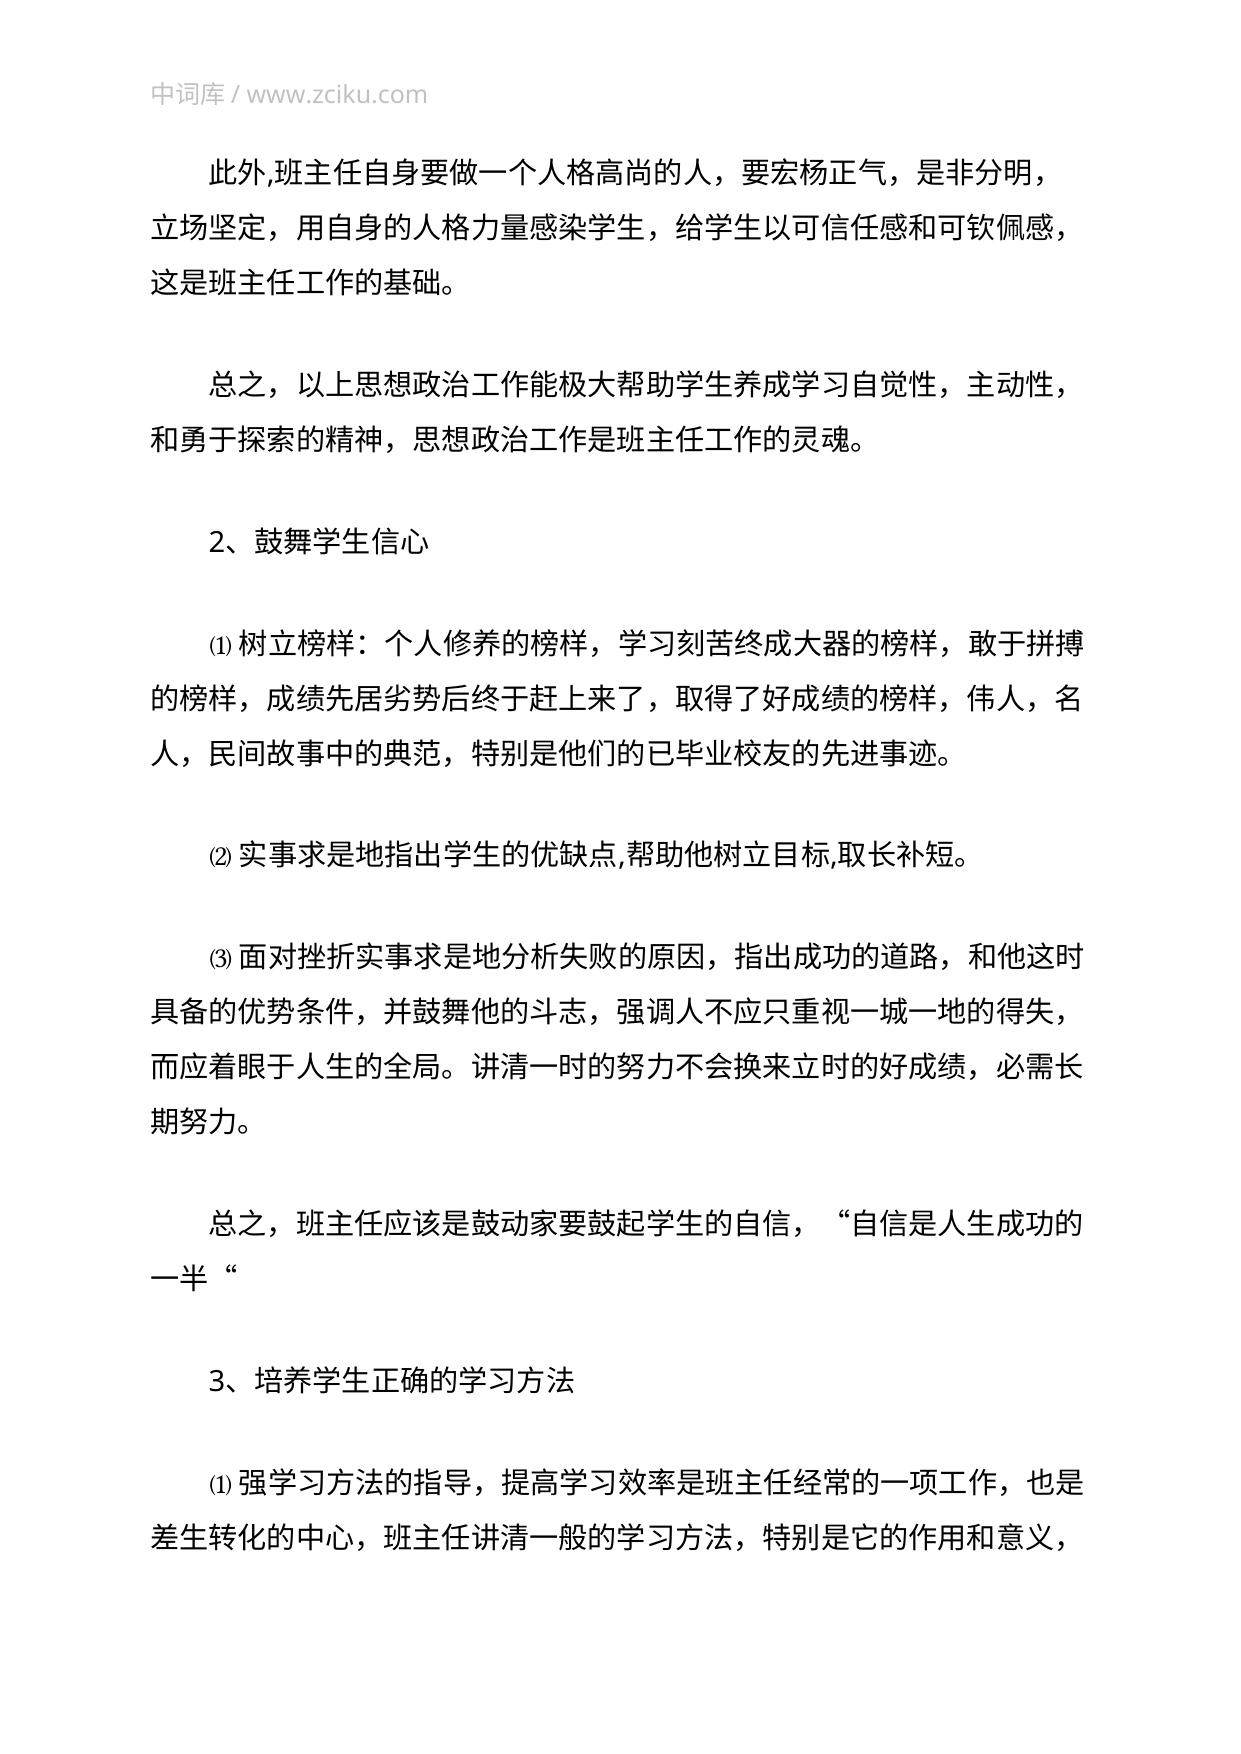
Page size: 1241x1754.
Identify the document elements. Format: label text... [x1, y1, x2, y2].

text 2、鼓舞学生信心 [150, 518, 1090, 561]
text ⑴树立榜样：个人修养的榜样，学习刻苦终成大器的榜样，敢于拼搏的榜样，成绩先居劣势后终于赶上来了，取得了好成绩的榜样，伟人，名人，民间故事中的典范，特别是他们的已毕业校友的先进事迹。 [150, 620, 1090, 772]
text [150, 1459, 1090, 1556]
text ⑶面对挫折实事求是地分析失败的原因，指出成功的道路，和他这时具备的优势条件，并鼓舞他的斗志，强调人不应只重视一城一地的得失，而应着眼于人生的全局。讲清一时的努力不会换来立时的好成绩，必需长期努力。 [150, 934, 1090, 1141]
text 3、培养学生正确的学习方法 [150, 1357, 1090, 1399]
text 总之，班主任应该是鼓动家要鼓起学生的自信，“自信是人生成功的一半“ [150, 1201, 1090, 1298]
text 总之，以上思想政治工作能极大帮助学生养成学习自觉性，主动性，和勇于探索的精神，思想政治工作是班主任工作的灵魂。 [150, 362, 1090, 459]
text 此外,班主任自身要做一个人格高尚的人，要宏杨正气，是非分明，立场坚定，用自身的人格力量感染学生，给学生以可信任感和可钦佩感，这是班主任工作的基础。 [150, 150, 1090, 302]
text ⑵实事求是地指出学生的优缺点,帮助他树立目标,取长补短。 [150, 832, 1090, 874]
